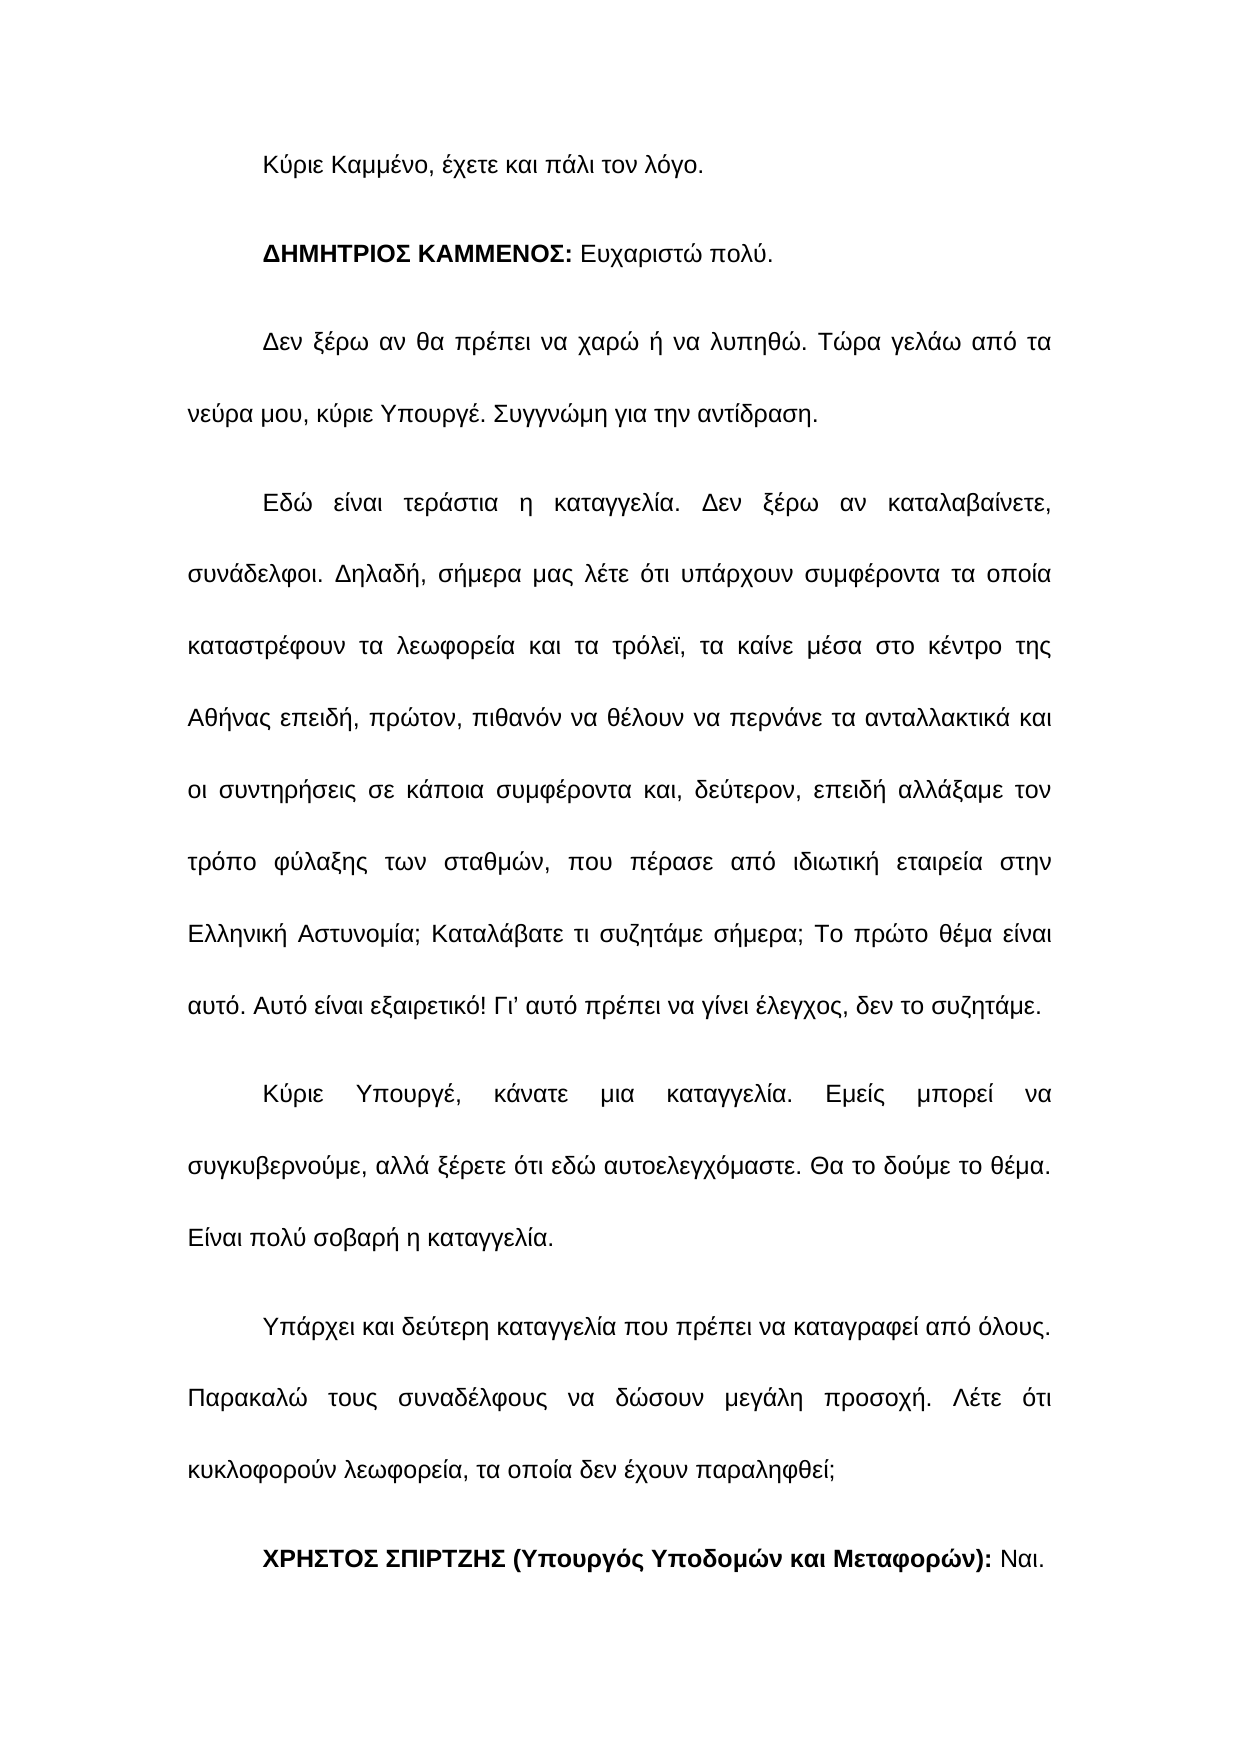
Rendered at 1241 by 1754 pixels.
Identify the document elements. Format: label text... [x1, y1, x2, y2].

text ΔΗΜΗΤΡΙΟΣ ΚΑΜΜΕΝΟΣ: Ευχαριστώ πολύ. [187, 238, 1053, 267]
text Εδώ είναι τεράστια η καταγγελία. Δεν ξέρω αν καταλαβαίνετε, συνάδελφοι. Δηλαδή, σήμερα μας λέτε ότι υπάρχουν συμφέροντα τα οποία καταστρέφουν τα λεωφορεία και τα τρόλεϊ, τα καίνε μέσα στο κέντρο της Αθήνας επειδή, πρώτον, πιθανόν να θέλουν να περνάνε τα ανταλλακτικά και οι συντηρήσεις σε κάποια συμφέροντα και, δεύτερον, επειδή αλλάξαμε τον τρόπο φύλαξης των σταθμών, που πέρασε από ιδιωτική εταιρεία στην Ελληνική Αστυνομία; Καταλάβατε τι συζητάμε σήμερα; Το πρώτο θέμα είναι αυτό. Αυτό είναι εξαιρετικό! Γι’ αυτό πρέπει να γίνει έλεγχος, δεν το συζητάμε. [187, 487, 1053, 1019]
text Κύριε Καμμένο, έχετε και πάλι τον λόγο. [187, 150, 1053, 179]
text Υπάρχει και δεύτερη καταγγελία που πρέπει να καταγραφεί από όλους. Παρακαλώ τους συναδέλφους να δώσουν μεγάλη προσοχή. Λέτε ότι κυκλοφορούν λεωφορεία, τα οποία δεν έχουν παραληφθεί; [187, 1311, 1053, 1484]
text ΧΡΗΣΤΟΣ ΣΠΙΡΤΖΗΣ (Υπουργός Υποδομών και Μεταφορών): Ναι. [187, 1544, 1053, 1572]
text Κύριε Υπουργέ, κάνατε μια καταγγελία. Εμείς μπορεί να συγκυβερνούμε, αλλά ξέρετε ότι εδώ αυτοελεγχόμαστε. Θα το δούμε το θέμα. Είναι πολύ σοβαρή η καταγγελία. [187, 1079, 1053, 1252]
text Δεν ξέρω αν θα πρέπει να χαρώ ή να λυπηθώ. Τώρα γελάω από τα νεύρα μου, κύριε Υπουργέ. Συγγνώμη για την αντίδραση. [187, 327, 1053, 428]
